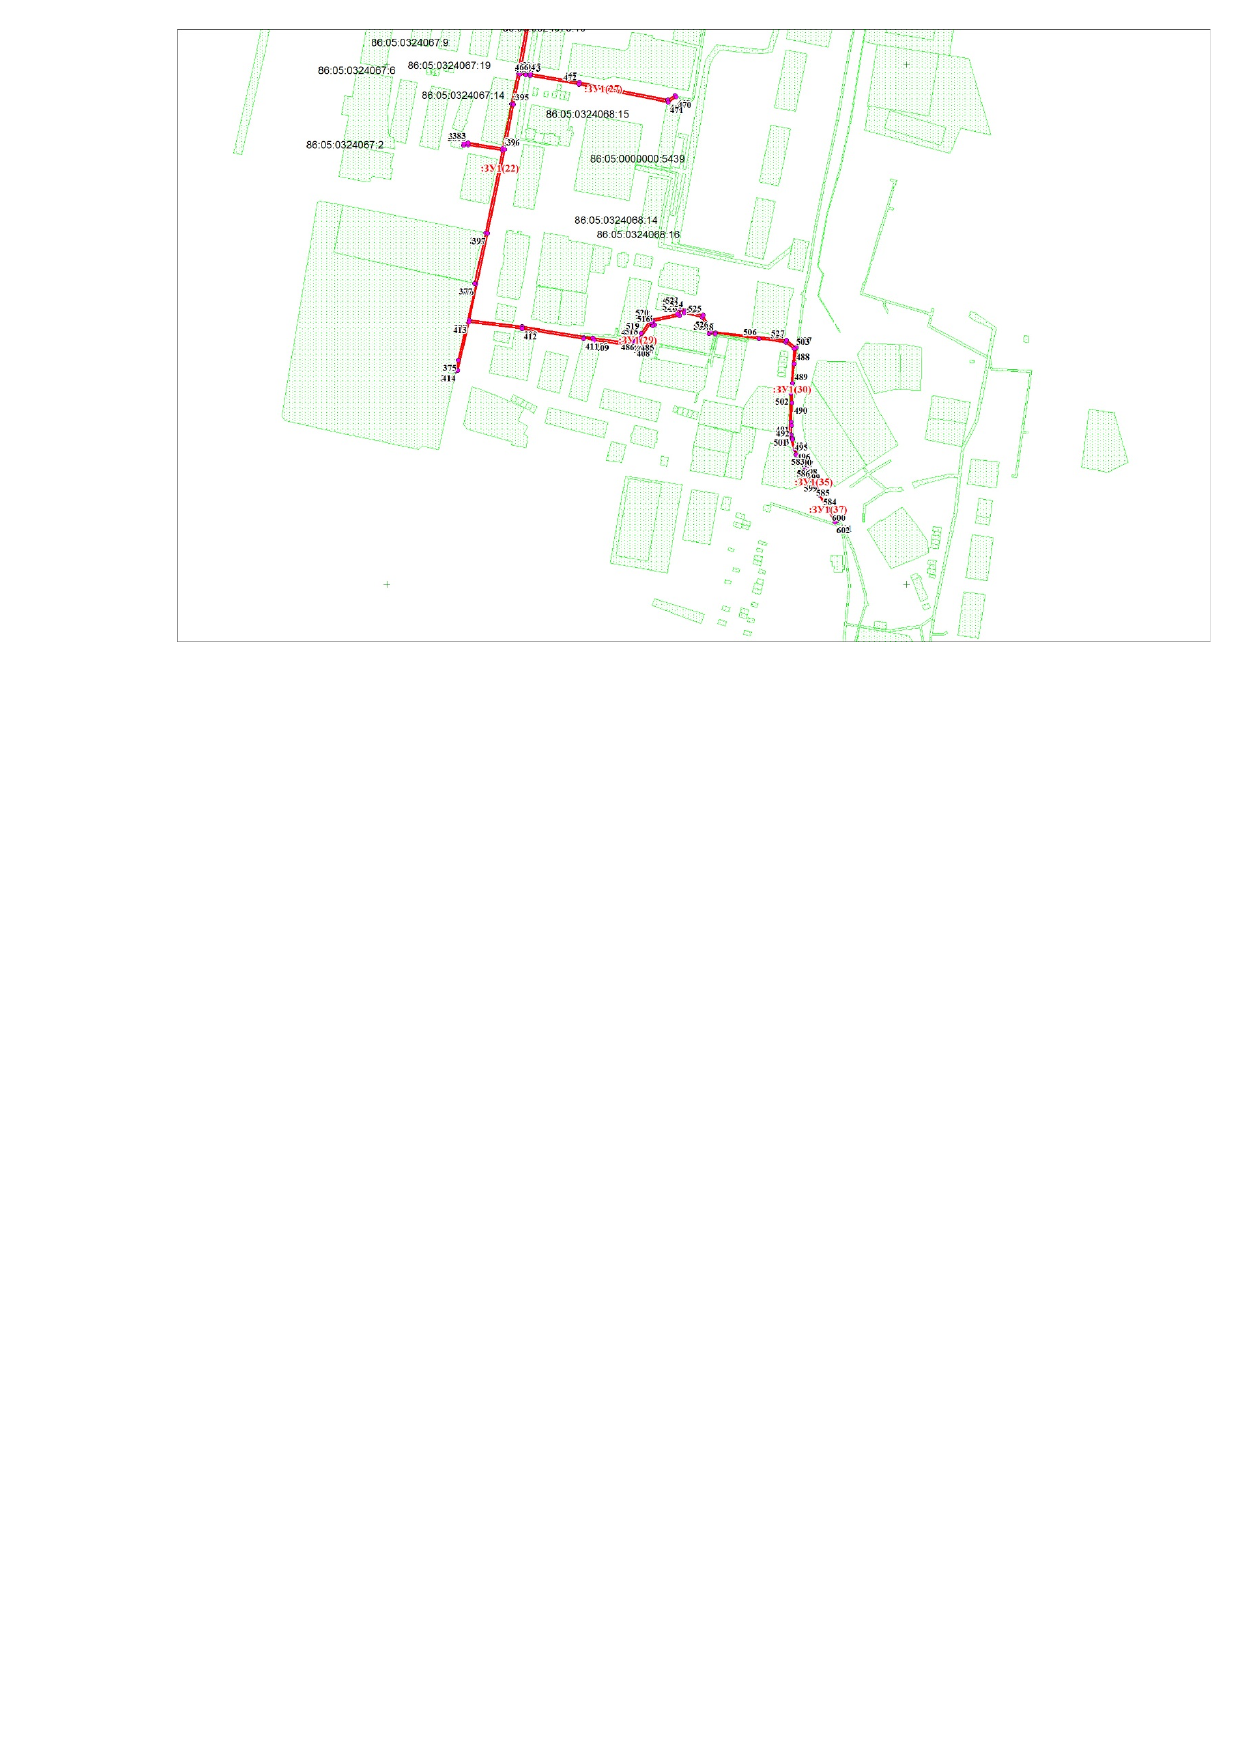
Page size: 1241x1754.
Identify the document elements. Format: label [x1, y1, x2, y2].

picture [177, 29, 1211, 642]
